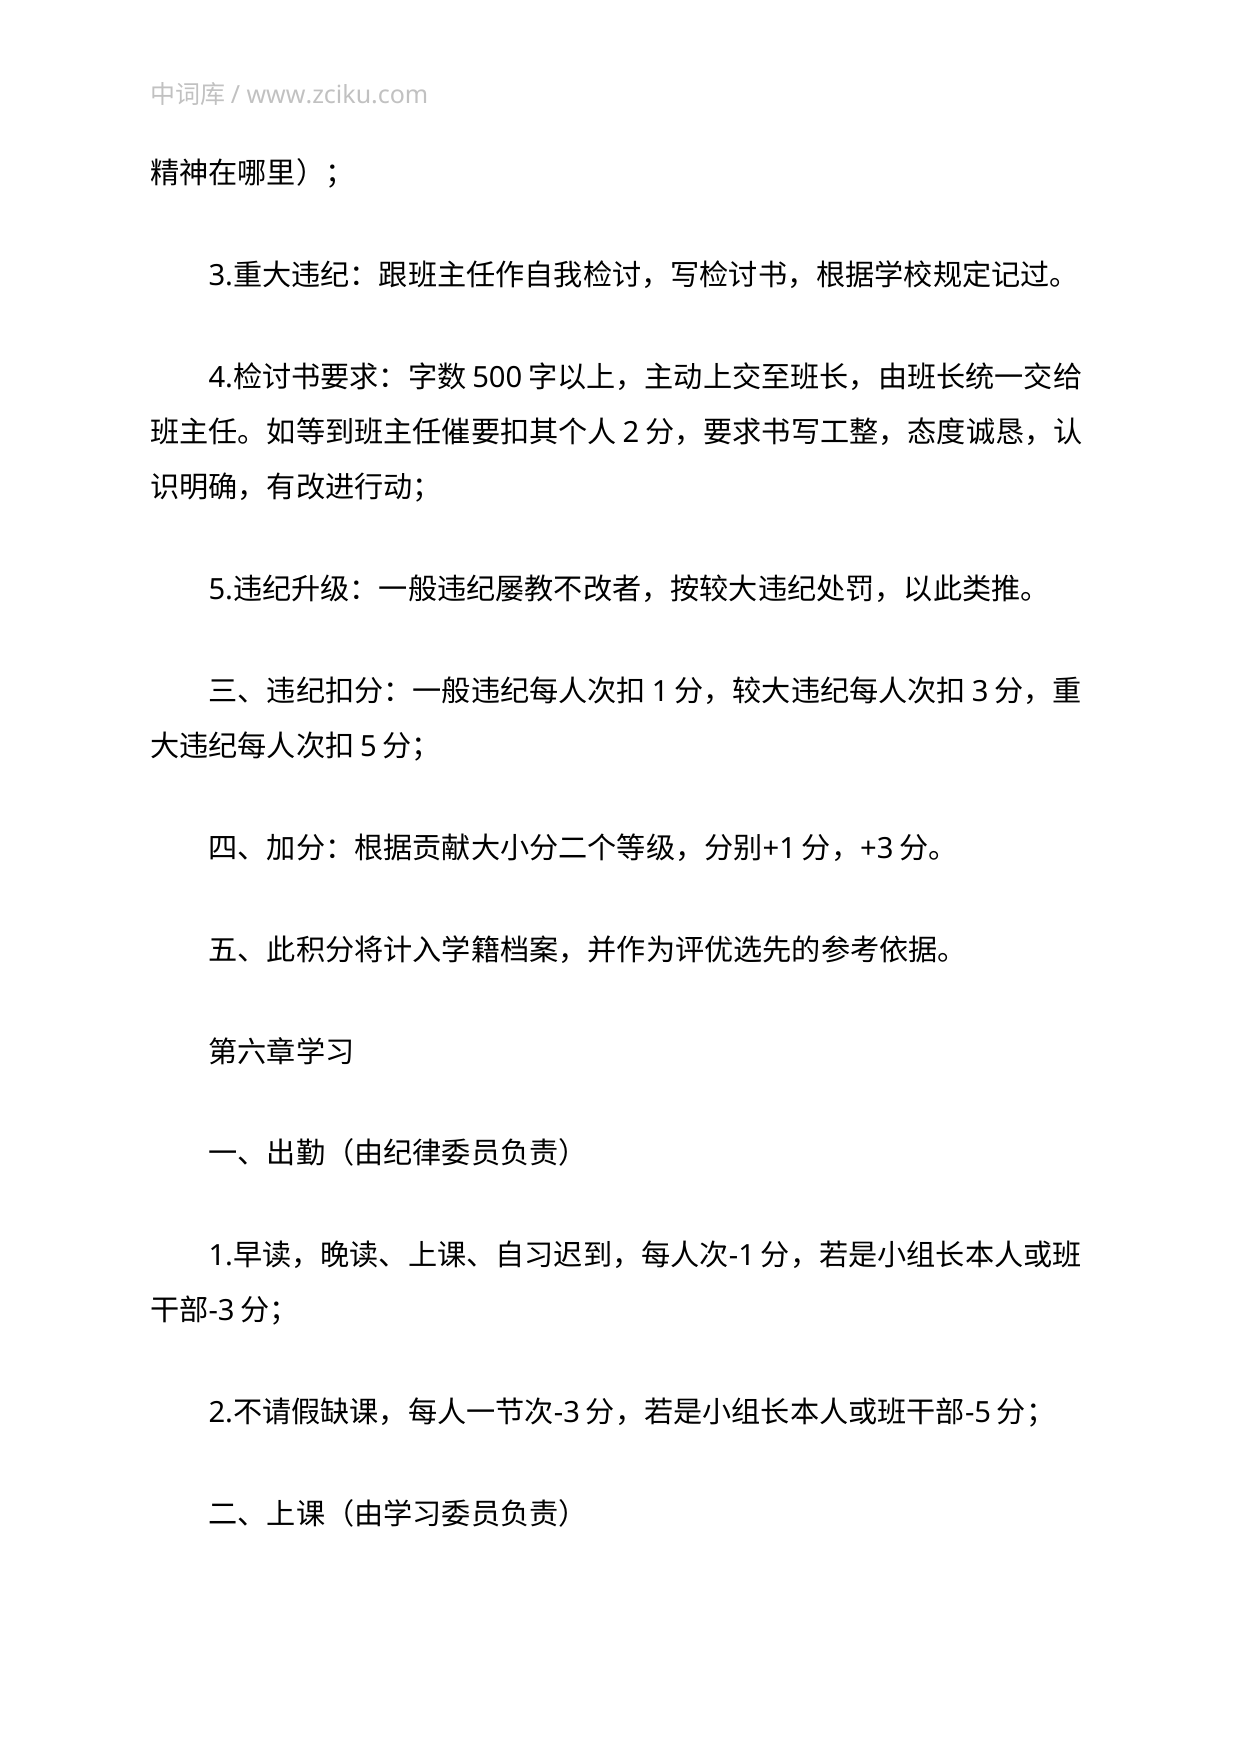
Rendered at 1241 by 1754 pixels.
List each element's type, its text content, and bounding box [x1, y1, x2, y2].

text 四、加分：根据贡献大小分二个等级，分别+1分，+3分。 [150, 824, 1090, 867]
text 4.检讨书要求：字数500字以上，主动上交至班长，由班长统一交给班主任。如等到班主任催要扣其个人2分，要求书写工整，态度诚恳，认识明确，有改进行动； [150, 354, 1090, 506]
text 3.重大违纪：跟班主任作自我检讨，写检讨书，根据学校规定记过。 [150, 252, 1090, 294]
text 第六章学习 [150, 1028, 1090, 1071]
text 一、出勤（由纪律委员负责） [150, 1130, 1090, 1172]
text 五、此积分将计入学籍档案，并作为评优选先的参考依据。 [150, 926, 1090, 969]
text 三、违纪扣分：一般违纪每人次扣1分，较大违纪每人次扣3分，重大违纪每人次扣5分； [150, 667, 1090, 765]
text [150, 150, 1090, 192]
text 1.早读，晚读、上课、自习迟到，每人次-1分，若是小组长本人或班干部-3分； [150, 1232, 1090, 1329]
text 2.不请假缺课，每人一节次-3分，若是小组长本人或班干部-5分； [150, 1389, 1090, 1431]
text 5.违纪升级：一般违纪屡教不改者，按较大违纪处罚，以此类推。 [150, 566, 1090, 608]
text 二、上课（由学习委员负责） [150, 1491, 1090, 1533]
